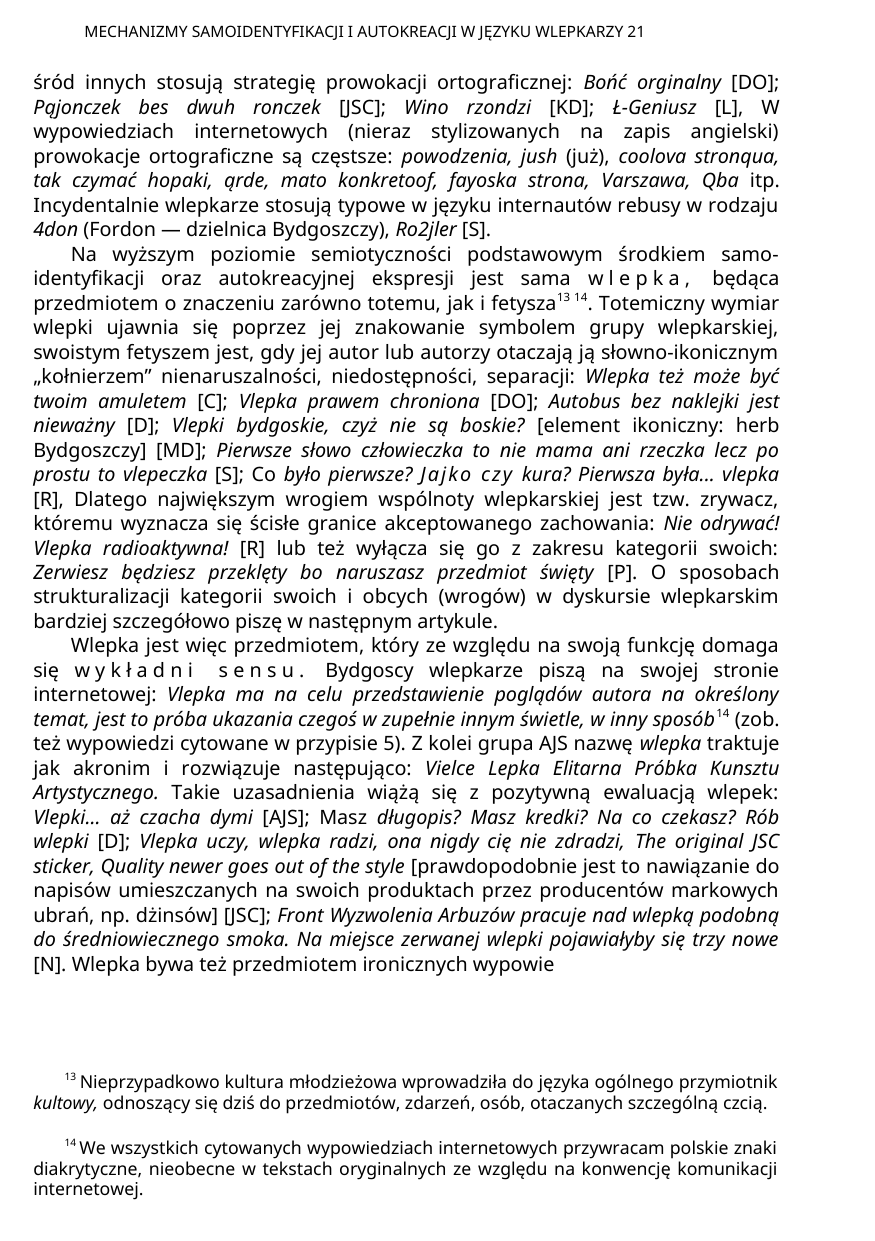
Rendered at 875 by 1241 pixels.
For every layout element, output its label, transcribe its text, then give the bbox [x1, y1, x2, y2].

text Na wyższym poziomie semiotyczności podstawowym środkiem samo- identyfikacji oraz autokreacyjnej ekspresji jest sama wlepka, będąca przedmiotem o znaczeniu zarówno totemu, jak i fetysza13 14. Totemiczny wymiar wlepki ujawnia się poprzez jej znakowanie symbolem grupy wlepkarskiej, swoistym fetyszem jest, gdy jej autor lub autorzy otaczają ją słowno-ikonicznym „kołnierzem” nienaruszalności, niedostępności, separacji: Wlepka też może być twoim amuletem [C]; Vlepka prawem chroniona [DO]; Autobus bez naklejki jest nieważny [D]; Vlepki bydgoskie, czyż nie są boskie? [element ikoniczny: herb Bydgoszczy] [MD]; Pierwsze słowo człowieczka to nie mama ani rzeczka lecz po prostu to vlepeczka [S]; Co było pierwsze? Jajko czy kura? Pierwsza była... vlepka [R], Dlatego największym wrogiem wspólnoty wlepkarskiej jest tzw. zrywacz, któremu wyznacza się ścisłe granice akceptowanego zachowania: Nie odrywać! Vlepka radioaktywna! [R] lub też wyłącza się go z zakresu kategorii swoich: Zerwiesz będziesz przeklęty bo naruszasz przedmiot święty [P]. O sposobach strukturalizacji kategorii swoich i obcych (wrogów) w dyskursie wlepkarskim bardziej szczegółowo piszę w następnym artykule. [33, 242, 779, 633]
text śród innych stosują strategię prowokacji ortograficznej: Bońć orginalny [DO]; Pąjonczek bes dwuh ronczek [JSC]; Wino rzondzi [KD]; Ł-Geniusz [L], W wypowiedziach internetowych (nieraz stylizowanych na zapis angielski) prowokacje ortograficzne są częstsze: powodzenia, jush (już), coolova stronqua, tak czymać hopaki, ąrde, mato konkretoof, fayoska strona, Varszawa, Qba itp. Incydentalnie wlepkarze stosują typowe w języku internautów rebusy w rodzaju 4don (Fordon — dzielnica Bydgoszczy), Ro2jler [S]. [33, 70, 779, 242]
text MECHANIZMY SAMOIDENTYFIKACJI I AUTOKREACJI W JĘZYKU WLEPKARZY 21 [84, 25, 646, 41]
text 14 We wszystkich cytowanych wypowiedziach internetowych przywracam polskie znaki diakrytyczne, nieobecne w tekstach oryginalnych ze względu na konwencję komunikacji internetowej. [33, 1138, 778, 1199]
text 13 Nieprzypadkowo kultura młodzieżowa wprowadziła do języka ogólnego przymiotnik kultowy, odnoszący się dziś do przedmiotów, zdarzeń, osób, otaczanych szczególną czcią. [33, 1072, 778, 1113]
text Wlepka jest więc przedmiotem, który ze względu na swoją funkcję domaga się wykładni sensu. Bydgoscy wlepkarze piszą na swojej stronie internetowej: Vlepka ma na celu przedstawienie poglądów autora na określony temat, jest to próba ukazania czegoś w zupełnie innym świetle, w inny sposób14 (zob. też wypowiedzi cytowane w przypisie 5). Z kolei grupa AJS nazwę wlepka traktuje jak akronim i rozwiązuje następująco: Vielce Lepka Elitarna Próbka Kunsztu Artystycznego. Takie uzasadnienia wiążą się z pozytywną ewaluacją wlepek: Vlepki... aż czacha dymi [AJS]; Masz długopis? Masz kredki? Na co czekasz? Rób wlepki [D]; Vlepka uczy, wlepka radzi, ona nigdy cię nie zdradzi, The original JSC sticker, Quality newer goes out of the style [prawdopodobnie jest to nawiązanie do napisów umieszczanych na swoich produktach przez producentów markowych ubrań, np. dżinsów] [JSC]; Front Wyzwolenia Arbuzów pracuje nad wlepką podobną do średniowiecznego smoka. Na miejsce zerwanej wlepki pojawiałyby się trzy nowe [N]. Wlepka bywa też przedmiotem ironicznych wypowie [33, 633, 779, 976]
